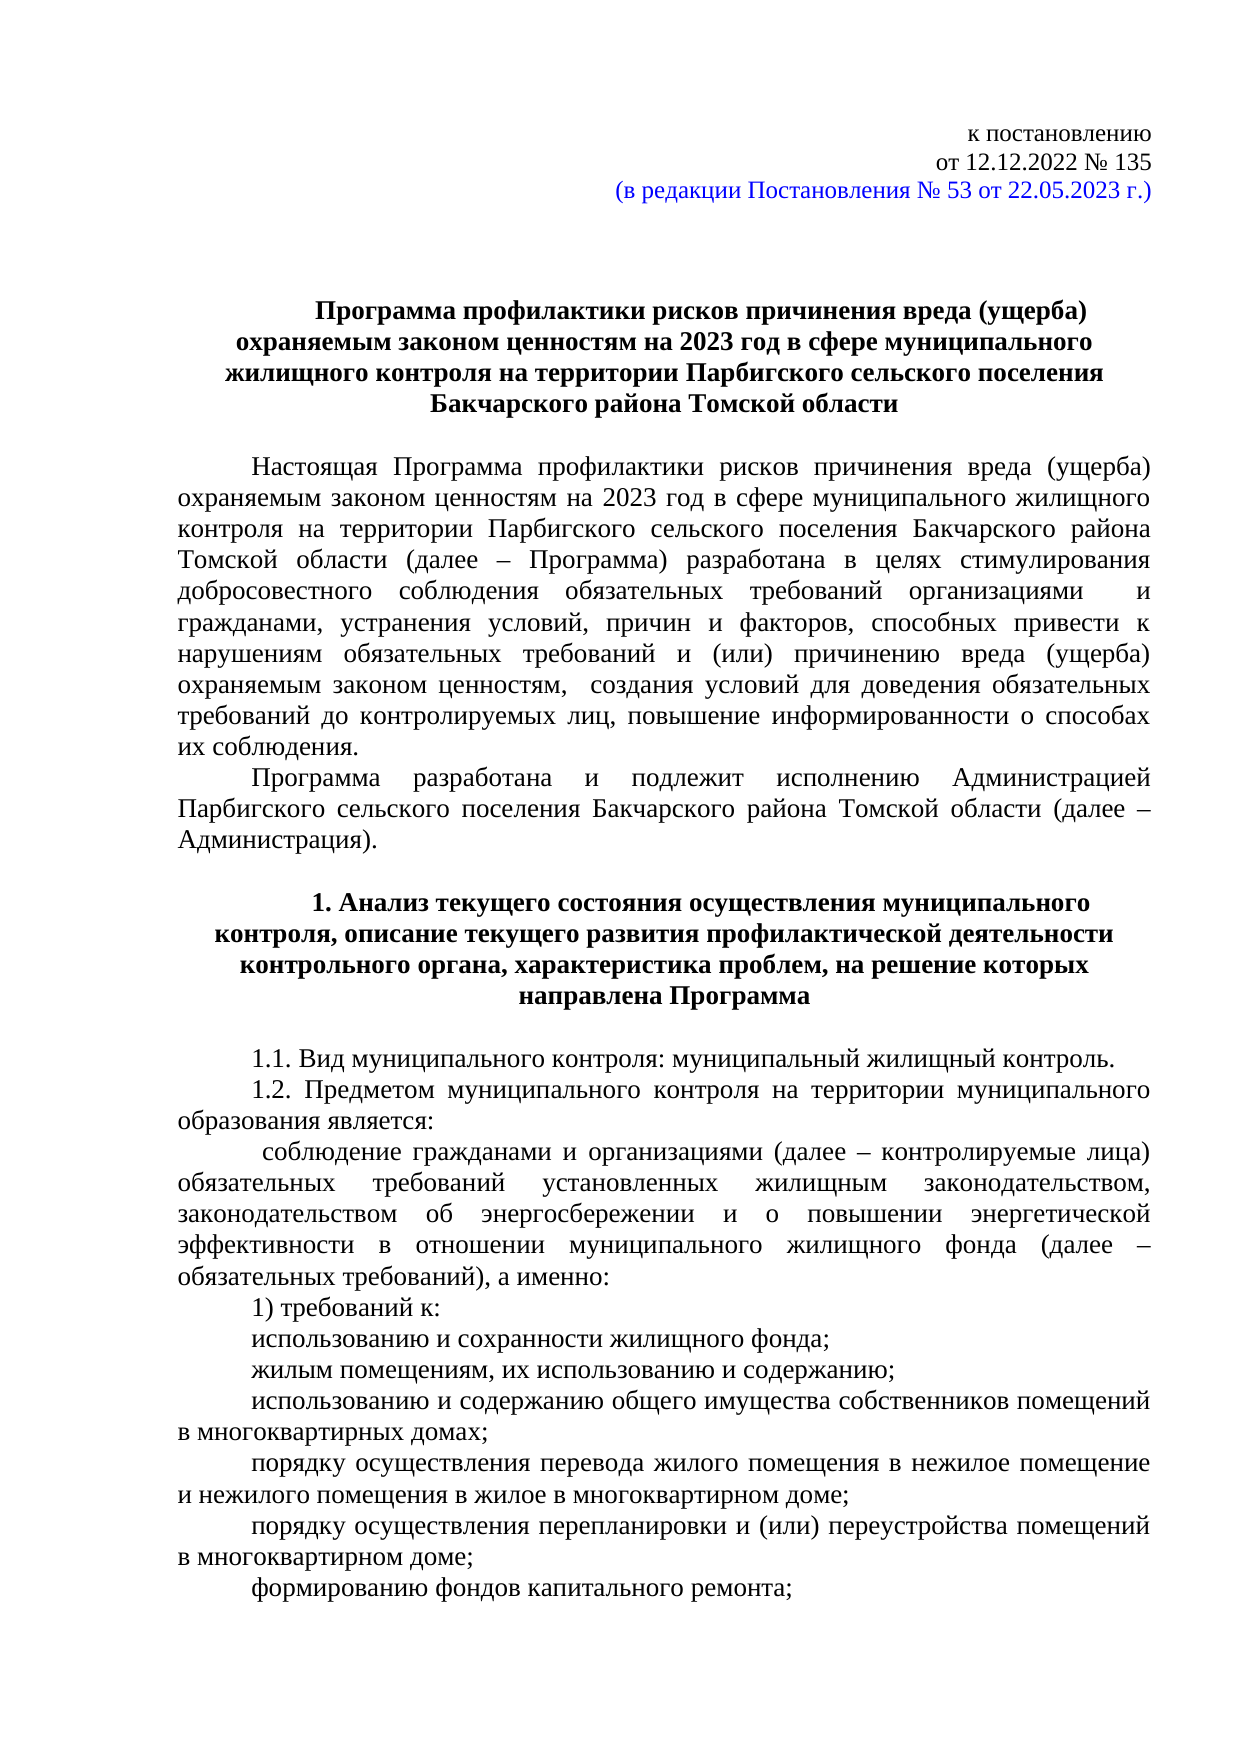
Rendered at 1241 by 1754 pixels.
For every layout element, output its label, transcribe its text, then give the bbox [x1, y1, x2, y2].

text использованию и содержанию общего имущества собственников помещений в многоквартирных домах; [177, 1384, 1152, 1447]
text к постановлению [177, 118, 1152, 147]
text порядку осуществления перепланировки и (или) переустройства помещений в многоквартирном доме; [177, 1509, 1152, 1571]
list соблюдение гражданами и организациями (далее – контролируемые лица) обязательных требований установленных жилищным законодательством, законодательством об энергосбережении и о повышении энергетической эффективности в отношении муниципального жилищного фонда (далее – обязательных требований), а именно: [177, 1135, 1152, 1291]
text Программа разработана и подлежит исполнению Администрацией Парбигского сельского поселения Бакчарского района Томской области (далее – Администрация). [177, 761, 1152, 855]
text формированию фондов капитального ремонта; [177, 1571, 1152, 1602]
text использованию и сохранности жилищного фонда; [177, 1322, 1152, 1353]
text Настоящая Программа профилактики рисков причинения вреда (ущерба) охраняемым законом ценностям на 2023 год в сфере муниципального жилищного контроля на территории Парбигского сельского поселения Бакчарского района Томской области (далее – Программа) разработана в целях стимулирования добросовестного соблюдения обязательных требований организациями и гражданами, устранения условий, причин и факторов, способных привести к нарушениям обязательных требований и (или) причинению вреда (ущерба) охраняемым законом ценностям, создания условий для доведения обязательных требований до контролируемых лиц, повышение информированности о способах их соблюдения. [177, 450, 1152, 761]
text жилым помещениям, их использованию и содержанию; [177, 1353, 1152, 1384]
text Программа профилактики рисков причинения вреда (ущерба) охраняемым законом ценностям на 2023 год в сфере муниципального жилищного контроля на территории Парбигского сельского поселения Бакчарского района Томской области [177, 294, 1152, 419]
text (в редакции Постановления № 53 от 22.05.2023 г.) [177, 176, 1152, 204]
text 1. Анализ текущего состояния осуществления муниципального контроля, описание текущего развития профилактической деятельности контрольного органа, характеристика проблем, на решение которых направлена Программа [177, 886, 1152, 1011]
text 1.2. Предметом муниципального контроля на территории муниципального образования является: [177, 1073, 1152, 1135]
text 1) требований к: [177, 1291, 1152, 1322]
text от 12.12.2022 № 135 [177, 147, 1152, 176]
text порядку осуществления перевода жилого помещения в нежилое помещение и нежилого помещения в жилое в многоквартирном доме; [177, 1447, 1152, 1509]
text 1.1. Вид муниципального контроля: муниципальный жилищный контроль. [177, 1042, 1152, 1073]
